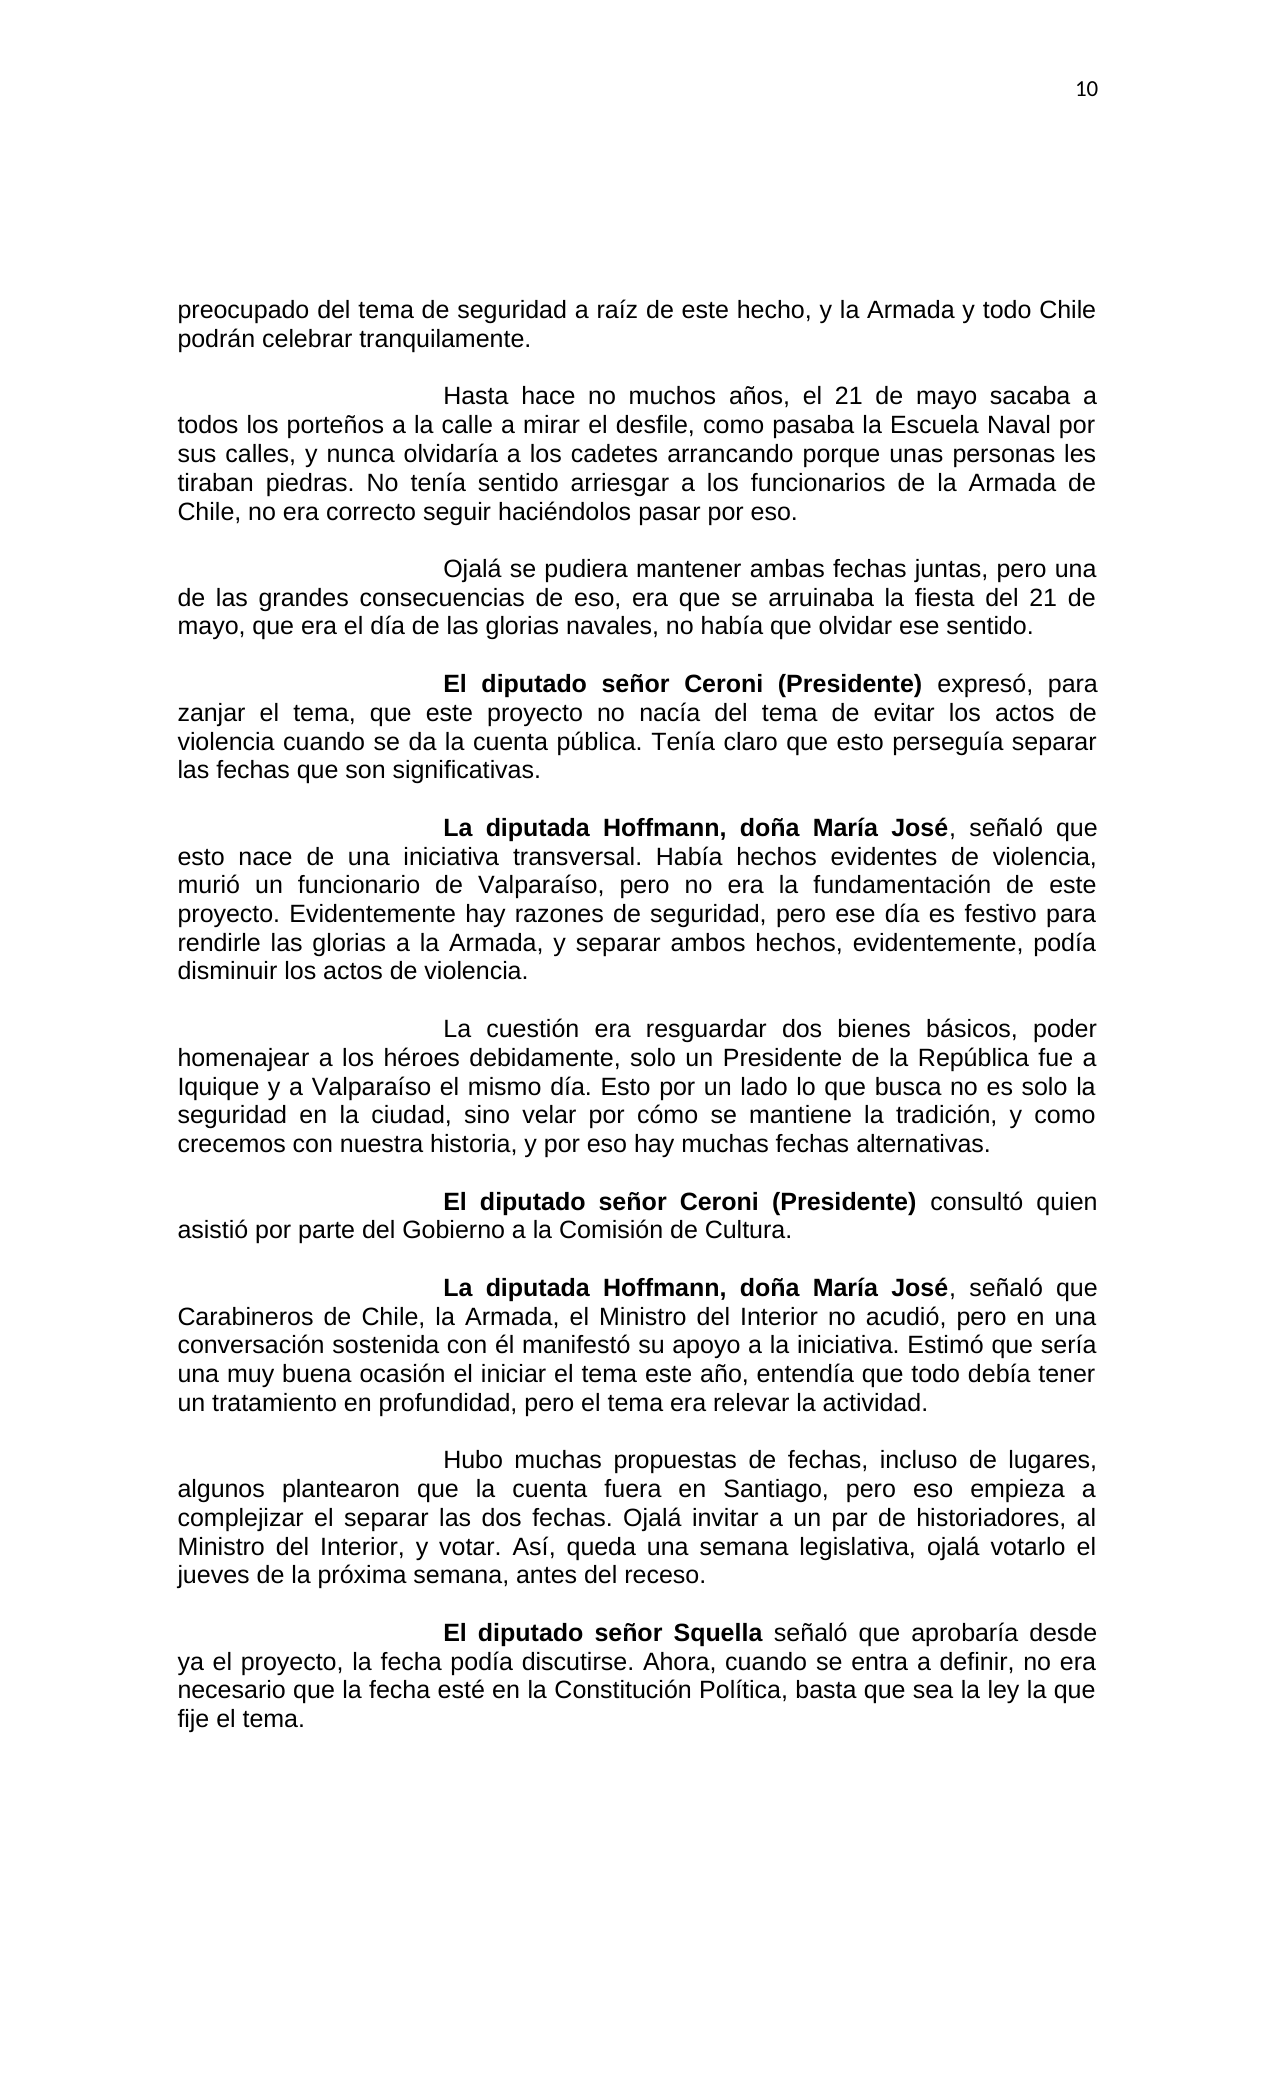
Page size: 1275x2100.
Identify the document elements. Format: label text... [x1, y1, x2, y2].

text La cuestión era resguardar dos bienes básicos, poder homenajear a los héroes debidamente, solo un Presidente de la República fue a Iquique y a Valparaíso el mismo día. Esto por un lado lo que busca no es solo la seguridad en la ciudad, sino velar por cómo se mantiene la tradición, y como crecemos con nuestra historia, y por eso hay muchas fechas alternativas. [177, 1014, 1098, 1158]
text El diputado señor Squella señaló que aprobaría desde ya el proyecto, la fecha podía discutirse. Ahora, cuando se entra a definir, no era necesario que la fecha esté en la Constitución Política, basta que sea la ley la que fije el tema. [177, 1618, 1098, 1733]
text El diputado señor Ceroni (Presidente) consultó quien asistió por parte del Gobierno a la Comisión de Cultura. [177, 1187, 1098, 1244]
text Ojalá se pudiera mantener ambas fechas juntas, pero una de las grandes consecuencias de eso, era que se arruinaba la fiesta del 21 de mayo, que era el día de las glorias navales, no había que olvidar ese sentido. [177, 554, 1098, 640]
text Hubo muchas propuestas de fechas, incluso de lugares, algunos plantearon que la cuenta fuera en Santiago, pero eso empieza a complejizar el separar las dos fechas. Ojalá invitar a un par de historiadores, al Ministro del Interior, y votar. Así, queda una semana legislativa, ojalá votarlo el jueves de la próxima semana, antes del receso. [177, 1445, 1098, 1589]
text Hasta hace no muchos años, el 21 de mayo sacaba a todos los porteños a la calle a mirar el desfile, como pasaba la Escuela Naval por sus calles, y nunca olvidaría a los cadetes arrancando porque unas personas les tiraban piedras. No tenía sentido arriesgar a los funcionarios de la Armada de Chile, no era correcto seguir haciéndolos pasar por eso. [177, 382, 1098, 525]
text La diputada Hoffmann, doña María José, señaló que esto nace de una iniciativa transversal. Había hechos evidentes de violencia, murió un funcionario de Valparaíso, pero no era la fundamentación de este proyecto. Evidentemente hay razones de seguridad, pero ese día es festivo para rendirle las glorias a la Armada, y separar ambos hechos, evidentemente, podía disminuir los actos de violencia. [177, 813, 1098, 985]
text El diputado señor Ceroni (Presidente) expresó, para zanjar el tema, que este proyecto no nacía del tema de evitar los actos de violencia cuando se da la cuenta pública. Tenía claro que esto perseguía separar las fechas que son significativas. [177, 669, 1098, 784]
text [177, 295, 1098, 353]
text La diputada Hoffmann, doña María José, señaló que Carabineros de Chile, la Armada, el Ministro del Interior no acudió, pero en una conversación sostenida con él manifestó su apoyo a la iniciativa. Estimó que sería una muy buena ocasión el iniciar el tema este año, entendía que todo debía tener un tratamiento en profundidad, pero el tema era relevar la actividad. [177, 1273, 1098, 1417]
